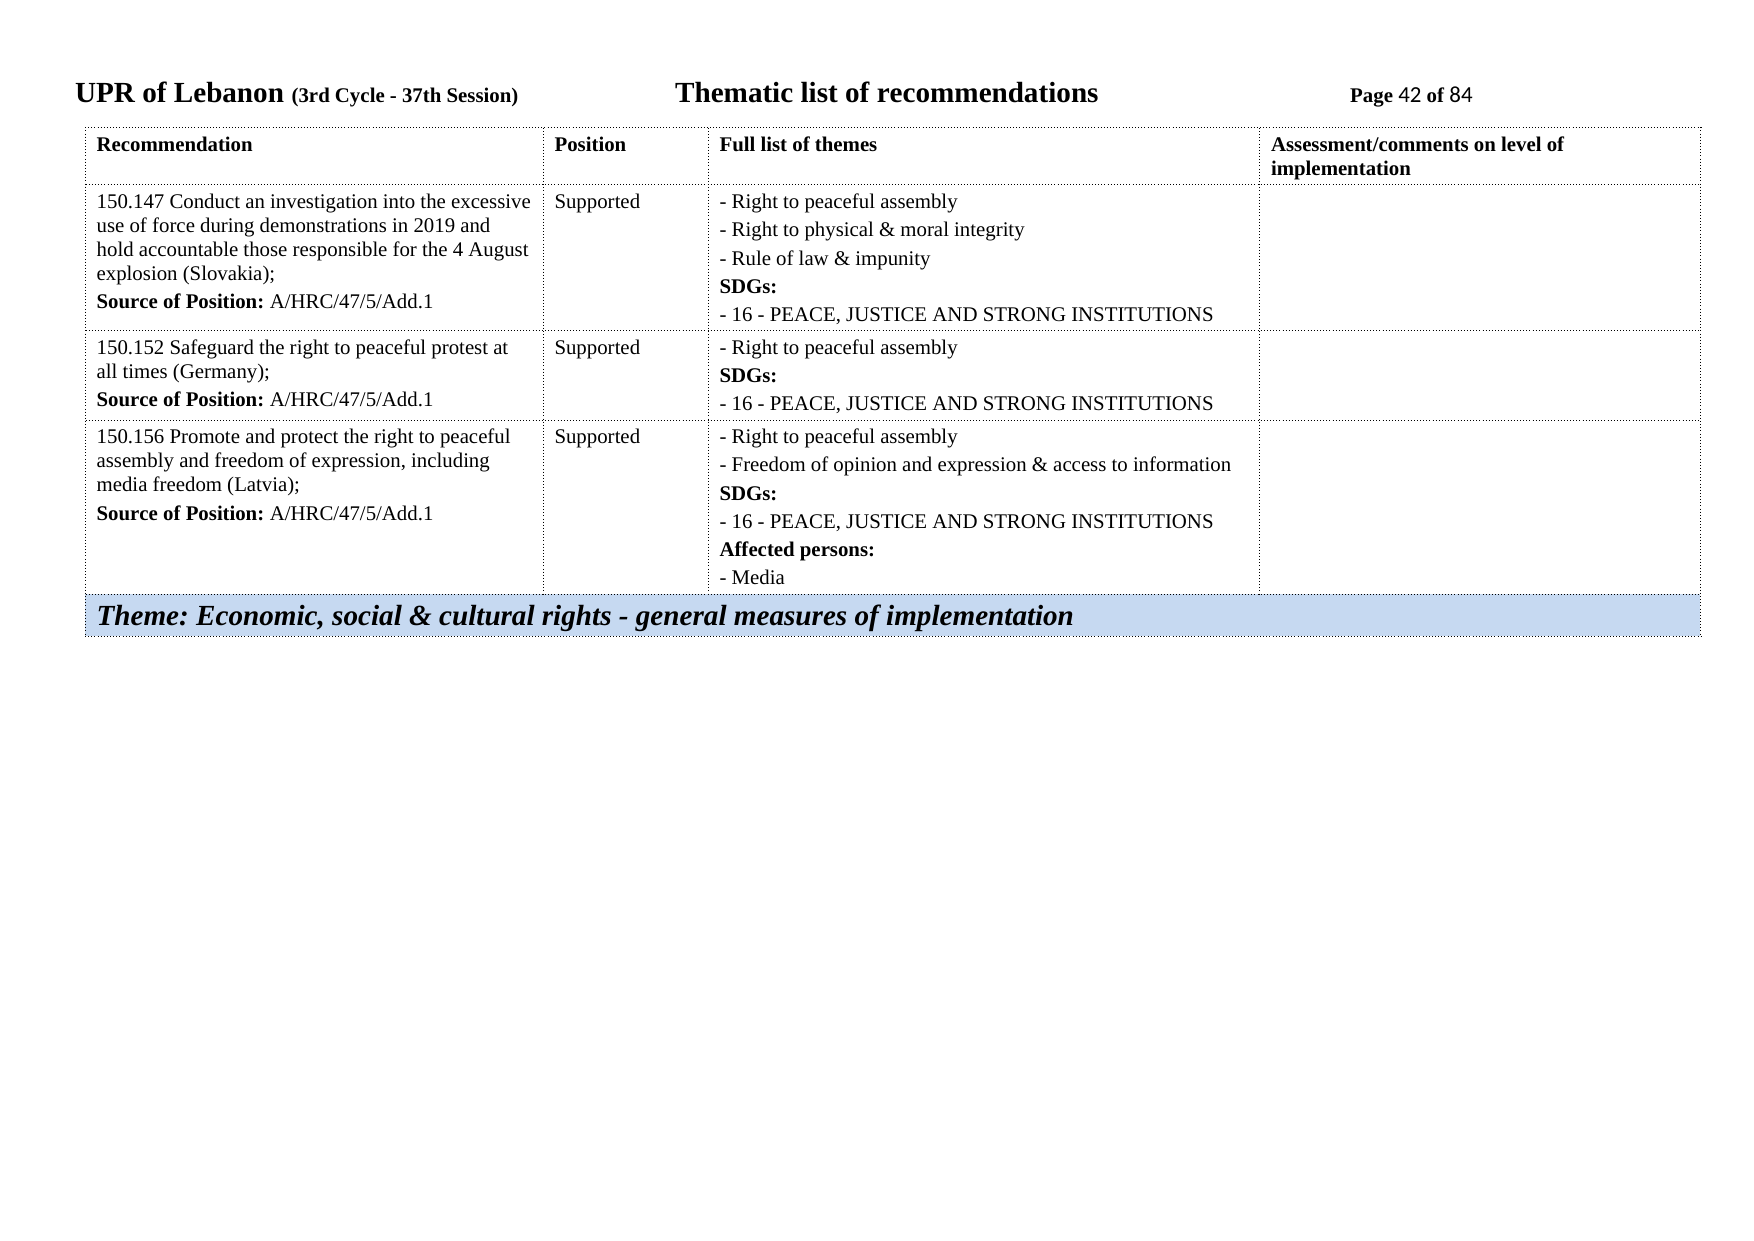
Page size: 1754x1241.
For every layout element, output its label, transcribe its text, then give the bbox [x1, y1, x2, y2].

table_cell Supported [543, 420, 708, 593]
table_cell 150.147 Conduct an investigation into the excessive use of force during demonstrations in 2019 and hold accountable those responsible for the 4 August explosion (Slovakia); Source of Position: A/HRC/47/5/Add.1 [85, 184, 543, 330]
table_header Full list of themes [708, 127, 1259, 184]
table_cell Supported [543, 330, 708, 419]
table_cell Theme: Economic, social & cultural rights - general measures of implementation [85, 594, 1700, 636]
table_header Position [543, 127, 708, 184]
table_cell [1260, 184, 1700, 330]
table_header Recommendation [85, 127, 543, 184]
table_header Assessment/comments on level of implementation [1260, 127, 1700, 184]
table_cell Supported [543, 184, 708, 330]
table_cell [1260, 330, 1700, 419]
table_cell 150.152 Safeguard the right to peaceful protest at all times (Germany); Source of Position: A/HRC/47/5/Add.1 [85, 330, 543, 419]
table_cell - Right to peaceful assembly SDGs: - 16 - PEACE, JUSTICE AND STRONG INSTITUTIONS [708, 330, 1259, 419]
table_cell - Right to peaceful assembly - Right to physical & moral integrity - Rule of law & impunity SDGs: - 16 - PEACE, JUSTICE AND STRONG INSTITUTIONS [708, 184, 1259, 330]
table_cell [1260, 420, 1700, 593]
table_cell - Right to peaceful assembly - Freedom of opinion and expression & access to information SDGs: - 16 - PEACE, JUSTICE AND STRONG INSTITUTIONS Affected persons: - Media [708, 420, 1259, 593]
table_cell 150.156 Promote and protect the right to peaceful assembly and freedom of expression, including media freedom (Latvia); Source of Position: A/HRC/47/5/Add.1 [85, 420, 543, 593]
